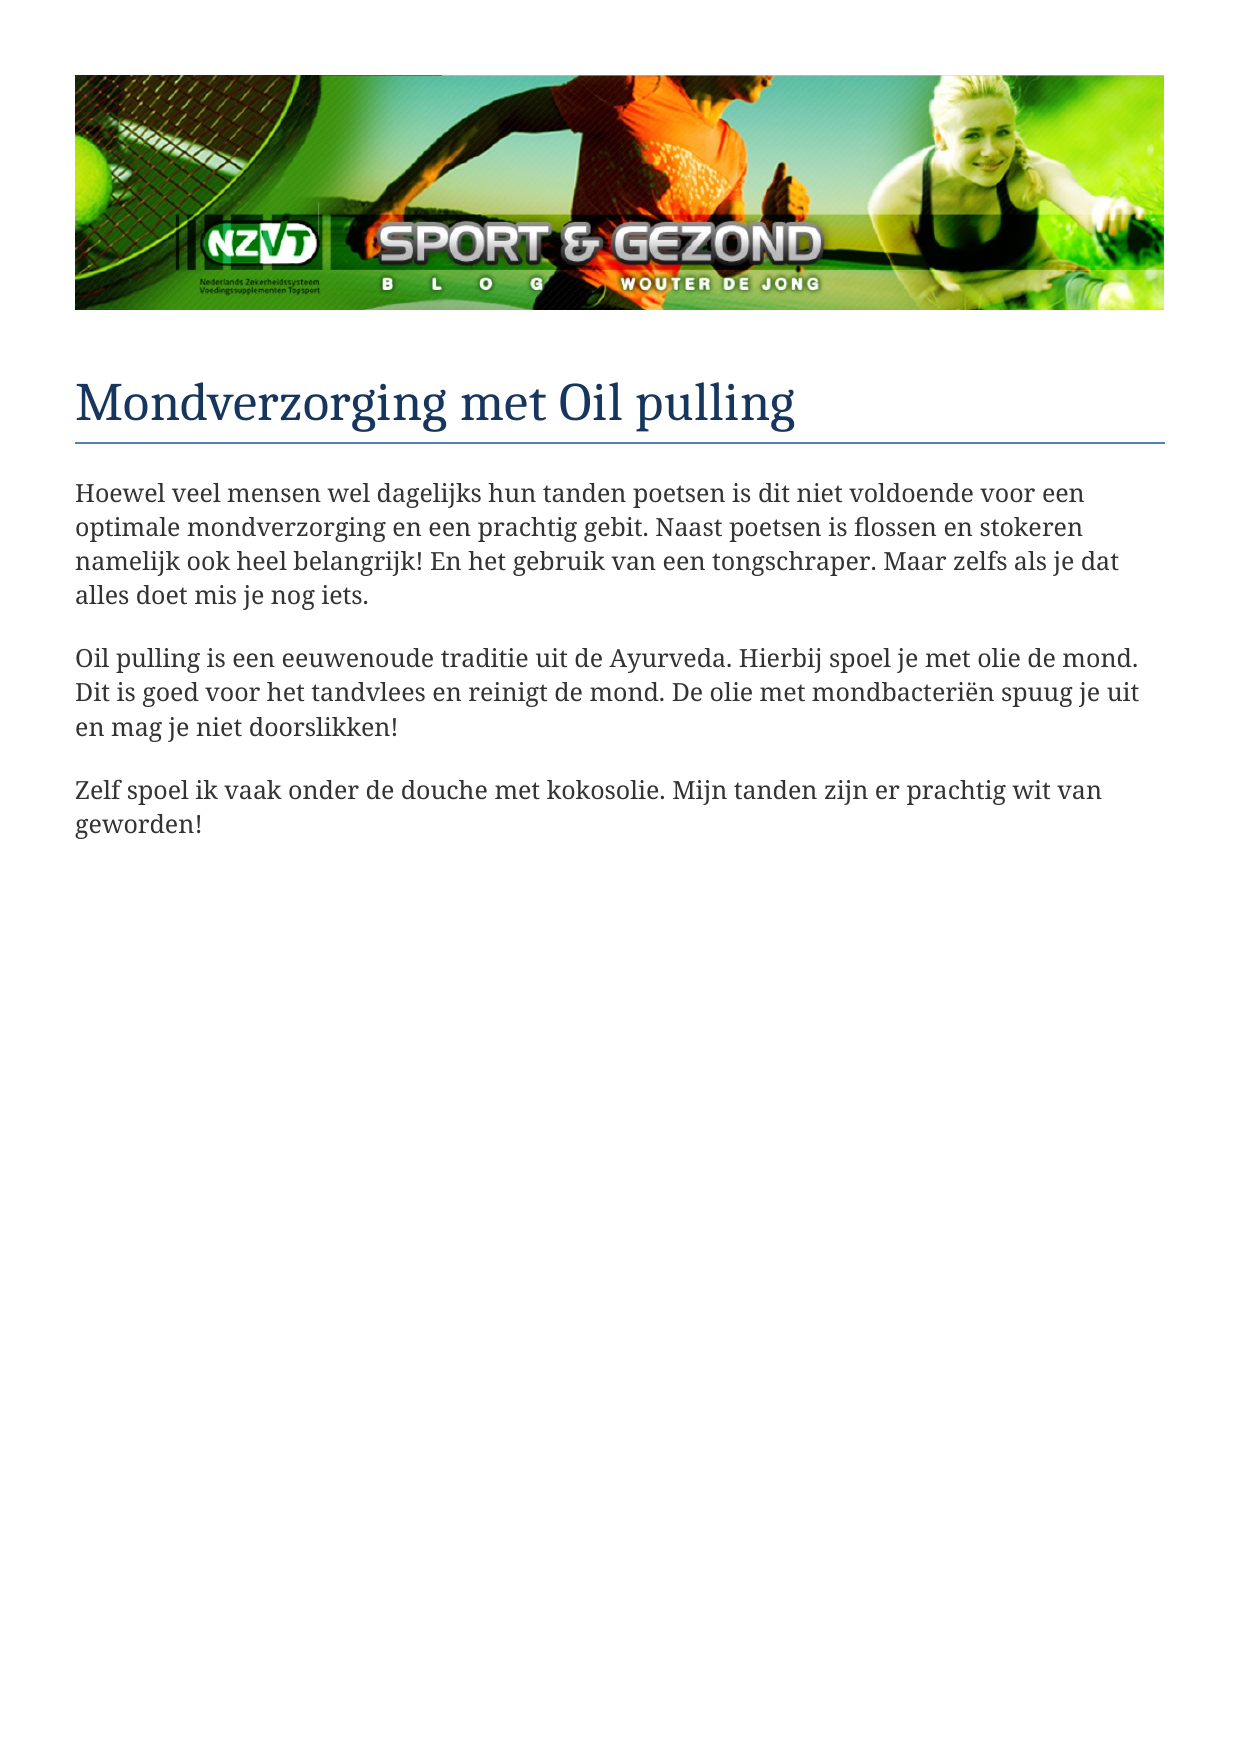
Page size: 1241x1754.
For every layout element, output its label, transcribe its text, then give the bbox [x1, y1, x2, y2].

title Mondverzorging met Oil pulling [75, 372, 1165, 442]
text Zelf spoel ik vaak onder de douche met kokosolie. Mijn tanden zijn er prachtig wit van geworden! [75, 772, 1165, 841]
picture [75, 75, 1164, 310]
text Oil pulling is een eeuwenoude traditie uit de Ayurveda. Hierbij spoel je met olie de mond. Dit is goed voor het tandvlees en reinigt de mond. De olie met mondbacteriën spuug je uit en mag je niet doorslikken! [75, 641, 1165, 743]
text Hoewel veel mensen wel dagelijks hun tanden poetsen is dit niet voldoende voor een optimale mondverzorging en een prachtig gebit. Naast poetsen is flossen en stokeren namelijk ook heel belangrijk! En het gebruik van een tongschraper. Maar zelfs als je dat alles doet mis je nog iets. [75, 476, 1165, 612]
